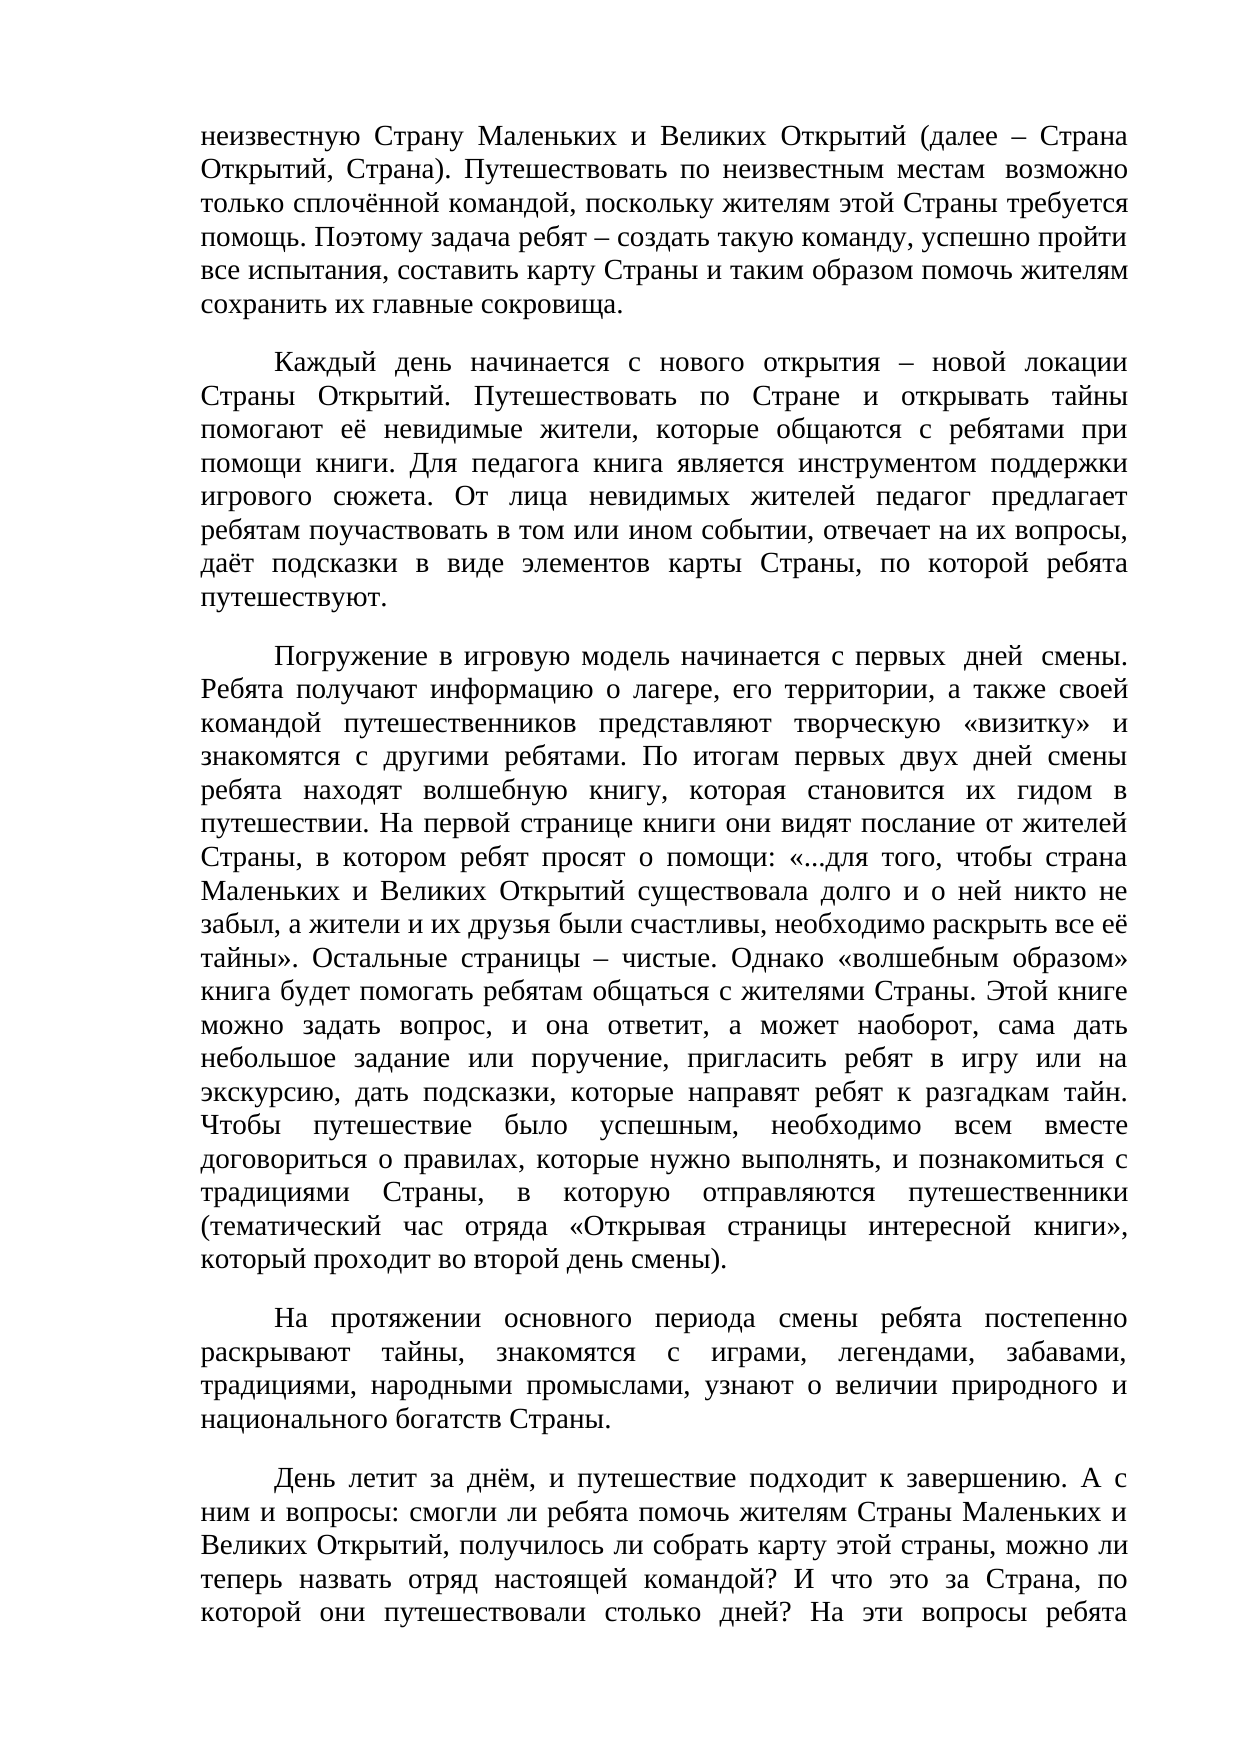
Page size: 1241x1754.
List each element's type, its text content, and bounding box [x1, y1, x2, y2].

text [200, 118, 1128, 319]
text Каждый день начинается с нового открытия – новой локации Страны Открытий. Путешествовать по Стране и открывать тайны помогают её невидимые жители, которые общаются с ребятами при помощи книги. Для педагога книга является инструментом поддержки игрового сюжета. От лица невидимых жителей педагог предлагает ребятам поучаствовать в том или ином событии, отвечает на их вопросы, даёт подсказки в виде элементов карты Страны, по которой ребята путешествуют. [200, 344, 1128, 613]
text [200, 1460, 1128, 1628]
text На протяжении основного периода смены ребята постепенно раскрывают тайны, знакомятся с играми, легендами, забавами, традициями, народными промыслами, узнают о величии природного и национального богатств Страны. [200, 1300, 1128, 1434]
text Погружение в игровую модель начинается с первых дней смены. Ребята получают информацию о лагере, его территории, а также своей командой путешественников представляют творческую «визитку» и знакомятся с другими ребятами. По итогам первых двух дней смены ребята находят волшебную книгу, которая становится их гидом в путешествии. На первой странице книги они видят послание от жителей Страны, в котором ребят просят о помощи: «...для того, чтобы страна Маленьких и Великих Открытий существовала долго и о ней никто не забыл, а жители и их друзья были счастливы, необходимо раскрыть все её тайны». Остальные страницы – чистые. Однако «волшебным образом» книга будет помогать ребятам общаться с жителями Страны. Этой книге можно задать вопрос, и она ответит, а может наоборот, сама дать небольшое задание или поручение, пригласить ребят в игру или на экскурсию, дать подсказки, которые направят ребят к разгадкам тайн. Чтобы путешествие было успешным, необходимо всем вместе договориться о правилах, которые нужно выполнять, и познакомиться с традициями Страны, в которую отправляются путешественники (тематический час отряда «Открывая страницы интересной книги», который проходит во второй день смены). [200, 638, 1128, 1275]
